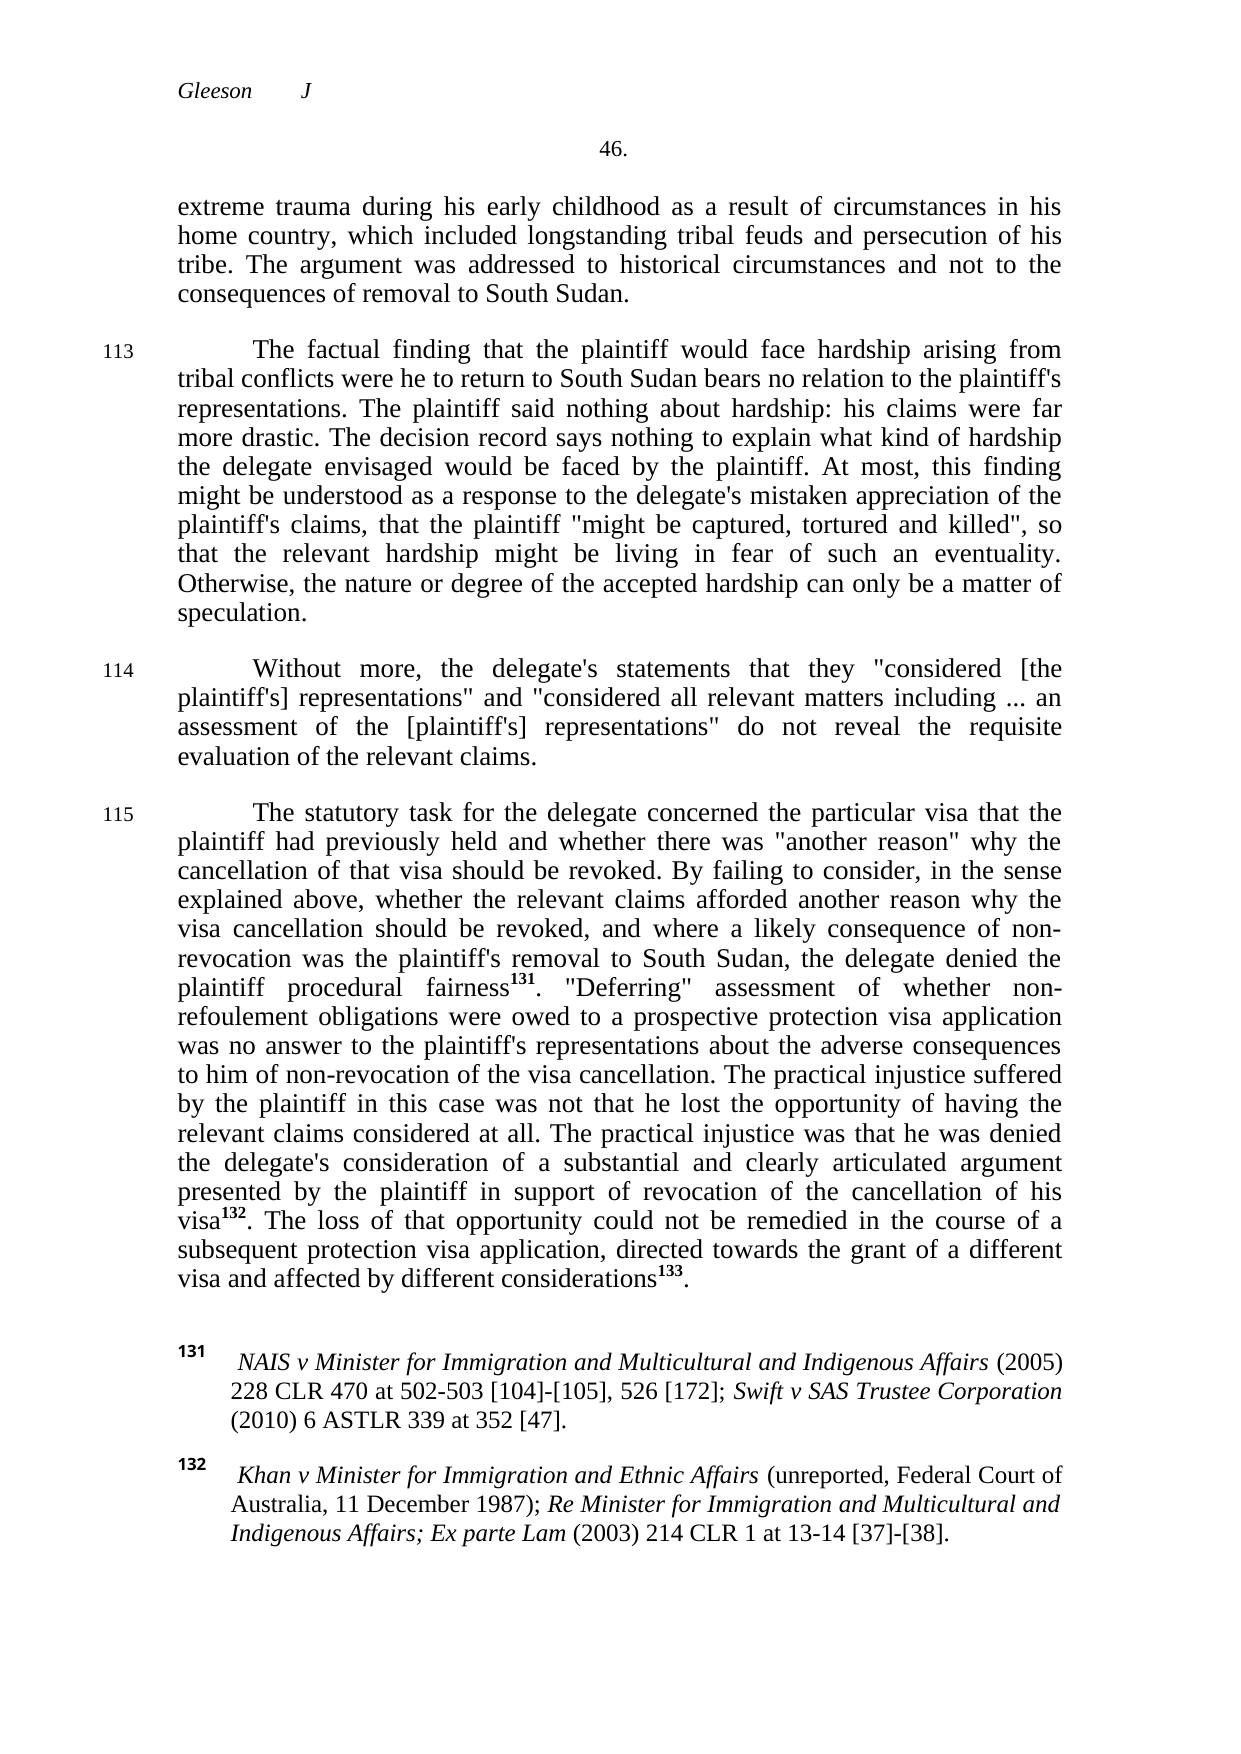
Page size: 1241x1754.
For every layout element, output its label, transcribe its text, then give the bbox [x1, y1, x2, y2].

list Without more, the delegate's statements that they "considered [the plaintiff's] representations" and "considered all relevant matters including ... an assessment of the [plaintiff's] representations" do not reveal the requisite evaluation of the relevant claims. [102, 654, 1063, 771]
list The factual finding that the plaintiff would face hardship arising from tribal conflicts were he to return to South Sudan bears no relation to the plaintiff's representations. The plaintiff said nothing about hardship: his claims were far more drastic. The decision record says nothing to explain what kind of hardship the delegate envisaged would be faced by the plaintiff. At most, this finding might be understood as a response to the delegate's mistaken appreciation of the plaintiff's claims, that the plaintiff "might be captured, tortured and killed", so that the relevant hardship might be living in fear of such an eventuality. Otherwise, the nature or degree of the accepted hardship can only be a matter of speculation. [102, 335, 1063, 627]
list The statutory task for the delegate concerned the particular visa that the plaintiff had previously held and whether there was "another reason" why the cancellation of that visa should be revoked. By failing to consider, in the sense explained above, whether the relevant claims afforded another reason why the visa cancellation should be revoked, and where a likely consequence of non-revocation was the plaintiff's removal to South Sudan, the delegate denied the plaintiff procedural fairness. "Deferring" assessment of whether non-refoulement obligations were owed to a prospective protection visa application was no answer to the plaintiff's representations about the adverse consequences to him of non-revocation of the visa cancellation. The practical injustice suffered by the plaintiff in this case was not that he lost the opportunity of having the relevant claims considered at all. The practical injustice was that he was denied the delegate's consideration of a substantial and clearly articulated argument presented by the plaintiff in support of revocation of the cancellation of his visa. The loss of that opportunity could not be remedied in the course of a subsequent protection visa application, directed towards the grant of a different visa and affected by different considerations. [102, 798, 1063, 1294]
list While the delegate evidently considered the plaintiff's claims of harm in some confined or constrained fashion ("outside the concept of non-refoulement and the international obligations framework"), the decision record reveals nothing about the intellectual process applied by the decision maker to those claims. I do not understand the plaintiff to have made any claims to which that concept and that framework would not apply. In this regard, I respectfully disagree with Edelman J that the plaintiff made a generalised claim of hardship arising from tribal conflicts. Addressing a question about factors that may help to explain the plaintiff's offending, the plaintiff argued that he had suffered from extreme trauma during his early childhood as a result of circumstances in his home country, which included longstanding tribal feuds and persecution of his tribe. The argument was addressed to historical circumstances and not to the consequences of removal to South Sudan. [102, 192, 1063, 308]
